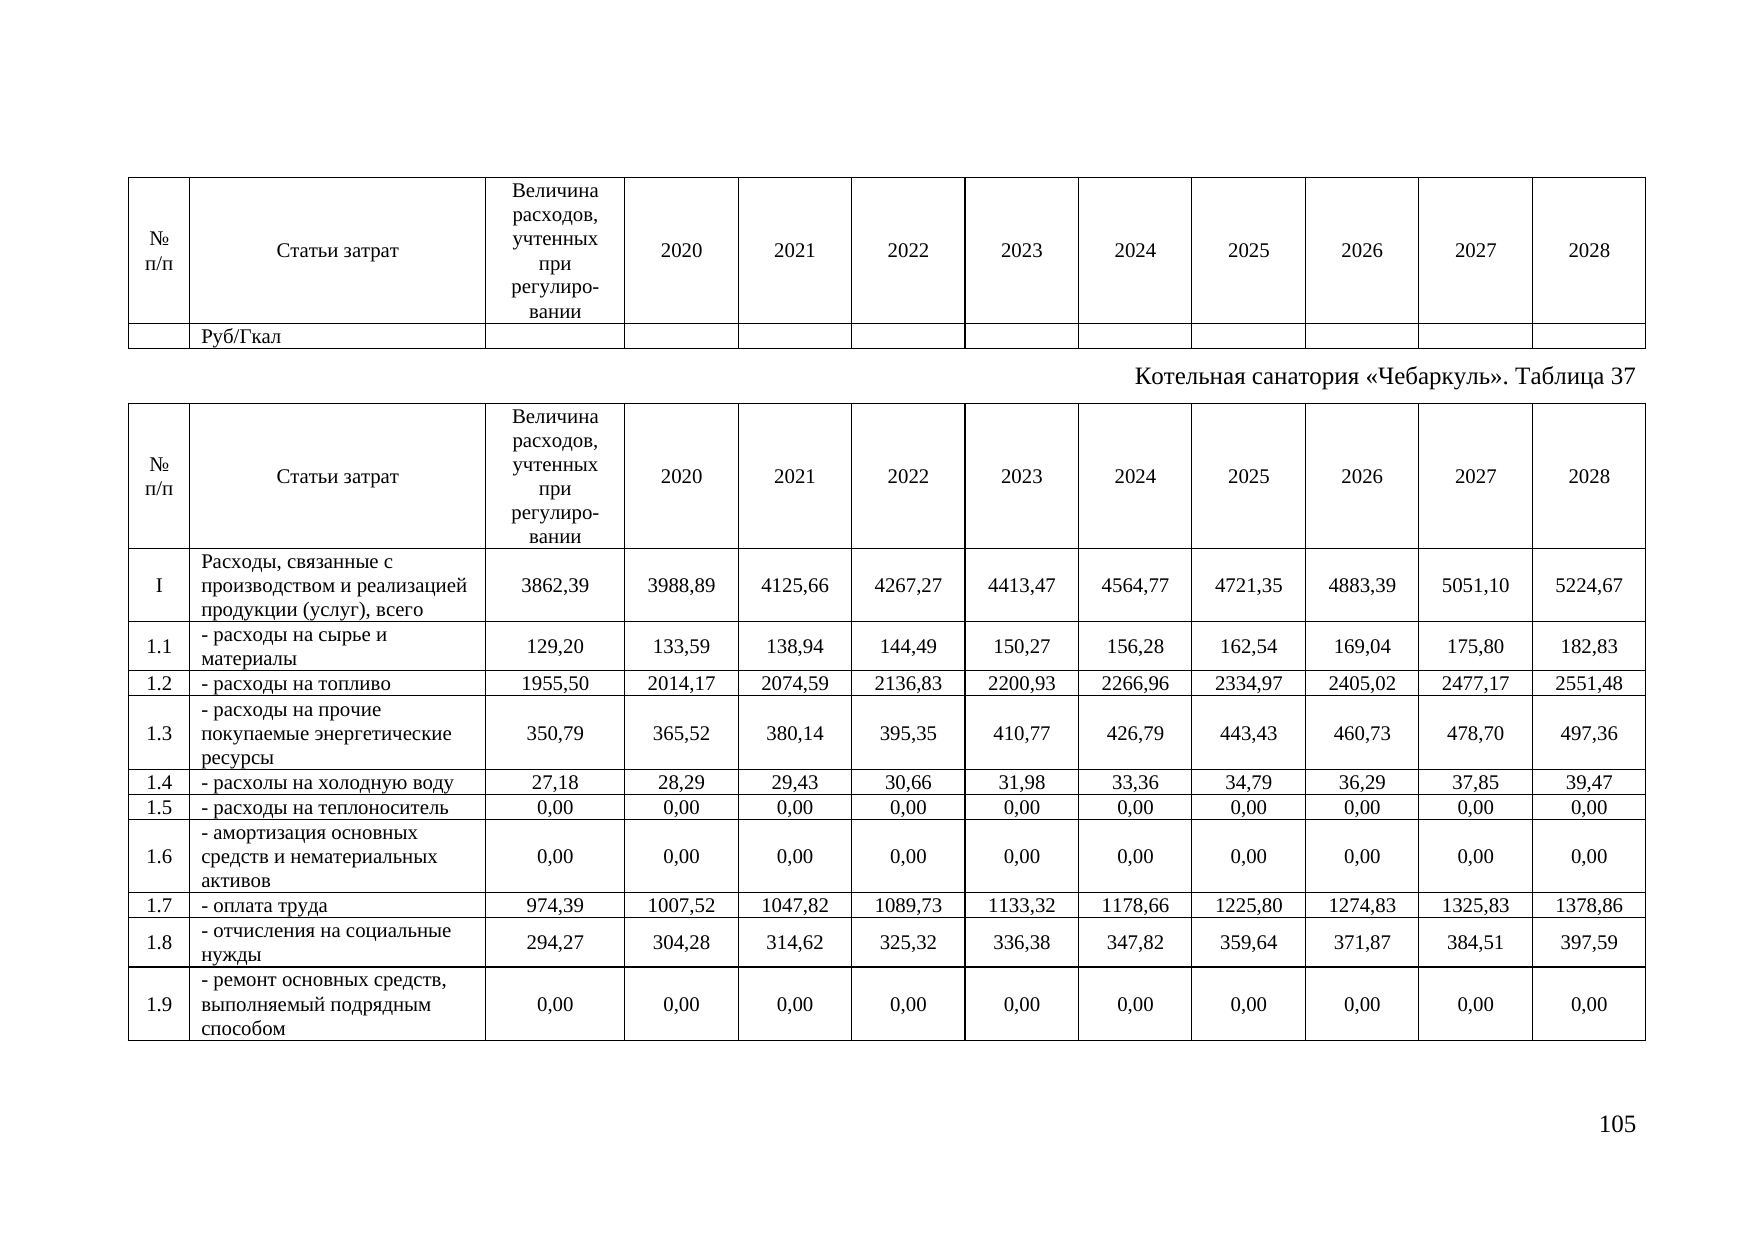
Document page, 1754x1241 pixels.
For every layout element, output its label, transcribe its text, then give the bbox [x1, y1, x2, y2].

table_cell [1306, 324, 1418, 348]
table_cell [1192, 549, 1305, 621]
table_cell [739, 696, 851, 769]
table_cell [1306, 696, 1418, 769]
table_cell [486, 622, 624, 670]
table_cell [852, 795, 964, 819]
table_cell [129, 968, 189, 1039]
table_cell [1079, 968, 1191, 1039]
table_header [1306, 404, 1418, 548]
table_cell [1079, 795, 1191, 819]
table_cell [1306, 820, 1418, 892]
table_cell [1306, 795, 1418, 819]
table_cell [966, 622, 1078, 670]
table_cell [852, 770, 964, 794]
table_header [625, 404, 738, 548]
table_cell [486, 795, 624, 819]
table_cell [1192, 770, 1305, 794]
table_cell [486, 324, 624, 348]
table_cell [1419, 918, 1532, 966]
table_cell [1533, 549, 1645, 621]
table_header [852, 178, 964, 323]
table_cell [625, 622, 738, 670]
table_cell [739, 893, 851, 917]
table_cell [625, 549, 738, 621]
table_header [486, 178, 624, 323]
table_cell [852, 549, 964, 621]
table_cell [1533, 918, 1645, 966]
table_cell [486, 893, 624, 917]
text Котельная санатория «Чебаркуль». Таблица 37 [118, 361, 1636, 390]
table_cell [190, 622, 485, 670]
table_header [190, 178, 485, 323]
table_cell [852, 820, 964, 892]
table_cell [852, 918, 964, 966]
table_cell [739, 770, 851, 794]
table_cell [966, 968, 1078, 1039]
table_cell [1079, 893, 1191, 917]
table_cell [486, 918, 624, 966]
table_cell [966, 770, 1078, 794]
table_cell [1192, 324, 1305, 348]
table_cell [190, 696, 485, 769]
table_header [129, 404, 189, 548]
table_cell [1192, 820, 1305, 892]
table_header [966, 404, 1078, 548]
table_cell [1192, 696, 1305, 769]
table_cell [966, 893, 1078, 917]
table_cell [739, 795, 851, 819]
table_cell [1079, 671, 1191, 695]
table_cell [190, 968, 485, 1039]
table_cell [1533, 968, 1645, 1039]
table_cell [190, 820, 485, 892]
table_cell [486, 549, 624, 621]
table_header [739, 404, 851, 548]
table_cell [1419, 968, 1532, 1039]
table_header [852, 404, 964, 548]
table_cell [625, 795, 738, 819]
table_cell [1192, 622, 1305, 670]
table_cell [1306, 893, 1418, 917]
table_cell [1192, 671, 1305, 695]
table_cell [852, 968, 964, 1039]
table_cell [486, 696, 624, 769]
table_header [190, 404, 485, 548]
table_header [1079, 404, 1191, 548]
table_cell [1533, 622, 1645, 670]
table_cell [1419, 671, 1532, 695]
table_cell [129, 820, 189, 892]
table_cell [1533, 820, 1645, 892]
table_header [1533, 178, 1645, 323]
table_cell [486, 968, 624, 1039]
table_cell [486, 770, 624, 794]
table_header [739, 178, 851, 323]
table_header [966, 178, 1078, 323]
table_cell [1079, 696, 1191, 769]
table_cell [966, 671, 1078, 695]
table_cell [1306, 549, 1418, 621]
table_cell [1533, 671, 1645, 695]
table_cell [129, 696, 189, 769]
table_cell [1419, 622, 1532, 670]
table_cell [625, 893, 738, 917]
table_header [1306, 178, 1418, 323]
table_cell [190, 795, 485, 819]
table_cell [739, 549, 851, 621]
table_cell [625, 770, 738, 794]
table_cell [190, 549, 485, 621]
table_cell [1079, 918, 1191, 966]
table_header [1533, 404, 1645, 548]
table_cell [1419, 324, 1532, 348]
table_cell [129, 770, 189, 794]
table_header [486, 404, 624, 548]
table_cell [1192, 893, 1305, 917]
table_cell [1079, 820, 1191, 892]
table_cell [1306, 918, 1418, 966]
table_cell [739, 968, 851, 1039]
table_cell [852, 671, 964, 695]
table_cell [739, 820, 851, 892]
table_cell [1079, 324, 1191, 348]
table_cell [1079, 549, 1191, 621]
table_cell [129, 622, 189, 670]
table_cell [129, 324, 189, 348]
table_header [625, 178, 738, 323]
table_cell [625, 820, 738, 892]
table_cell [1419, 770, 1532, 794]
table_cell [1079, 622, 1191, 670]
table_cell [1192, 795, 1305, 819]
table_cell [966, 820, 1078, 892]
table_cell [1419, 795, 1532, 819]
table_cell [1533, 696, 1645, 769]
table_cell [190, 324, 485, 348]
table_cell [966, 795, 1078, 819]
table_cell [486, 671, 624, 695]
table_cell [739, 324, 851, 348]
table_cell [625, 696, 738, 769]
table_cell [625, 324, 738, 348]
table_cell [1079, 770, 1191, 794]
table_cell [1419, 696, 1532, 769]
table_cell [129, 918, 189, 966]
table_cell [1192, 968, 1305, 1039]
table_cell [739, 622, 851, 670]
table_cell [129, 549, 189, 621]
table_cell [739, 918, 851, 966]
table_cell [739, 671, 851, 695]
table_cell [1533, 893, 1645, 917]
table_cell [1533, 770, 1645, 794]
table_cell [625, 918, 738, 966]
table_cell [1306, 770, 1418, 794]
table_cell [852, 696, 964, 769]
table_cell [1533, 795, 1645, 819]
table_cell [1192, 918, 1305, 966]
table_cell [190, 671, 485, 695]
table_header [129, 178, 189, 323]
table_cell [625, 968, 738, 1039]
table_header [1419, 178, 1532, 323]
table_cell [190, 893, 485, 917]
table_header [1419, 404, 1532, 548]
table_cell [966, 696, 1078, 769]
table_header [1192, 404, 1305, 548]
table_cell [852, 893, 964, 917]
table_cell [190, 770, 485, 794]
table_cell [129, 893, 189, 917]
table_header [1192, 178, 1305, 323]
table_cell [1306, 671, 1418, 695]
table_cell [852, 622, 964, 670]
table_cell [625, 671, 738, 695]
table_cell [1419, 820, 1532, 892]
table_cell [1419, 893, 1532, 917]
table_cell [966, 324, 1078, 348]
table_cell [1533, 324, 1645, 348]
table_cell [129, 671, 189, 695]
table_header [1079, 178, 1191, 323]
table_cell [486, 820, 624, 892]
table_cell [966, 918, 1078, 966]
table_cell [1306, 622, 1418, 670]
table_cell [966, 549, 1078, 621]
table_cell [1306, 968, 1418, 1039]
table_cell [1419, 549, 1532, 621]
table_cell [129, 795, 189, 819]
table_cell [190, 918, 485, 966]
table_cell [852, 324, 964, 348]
